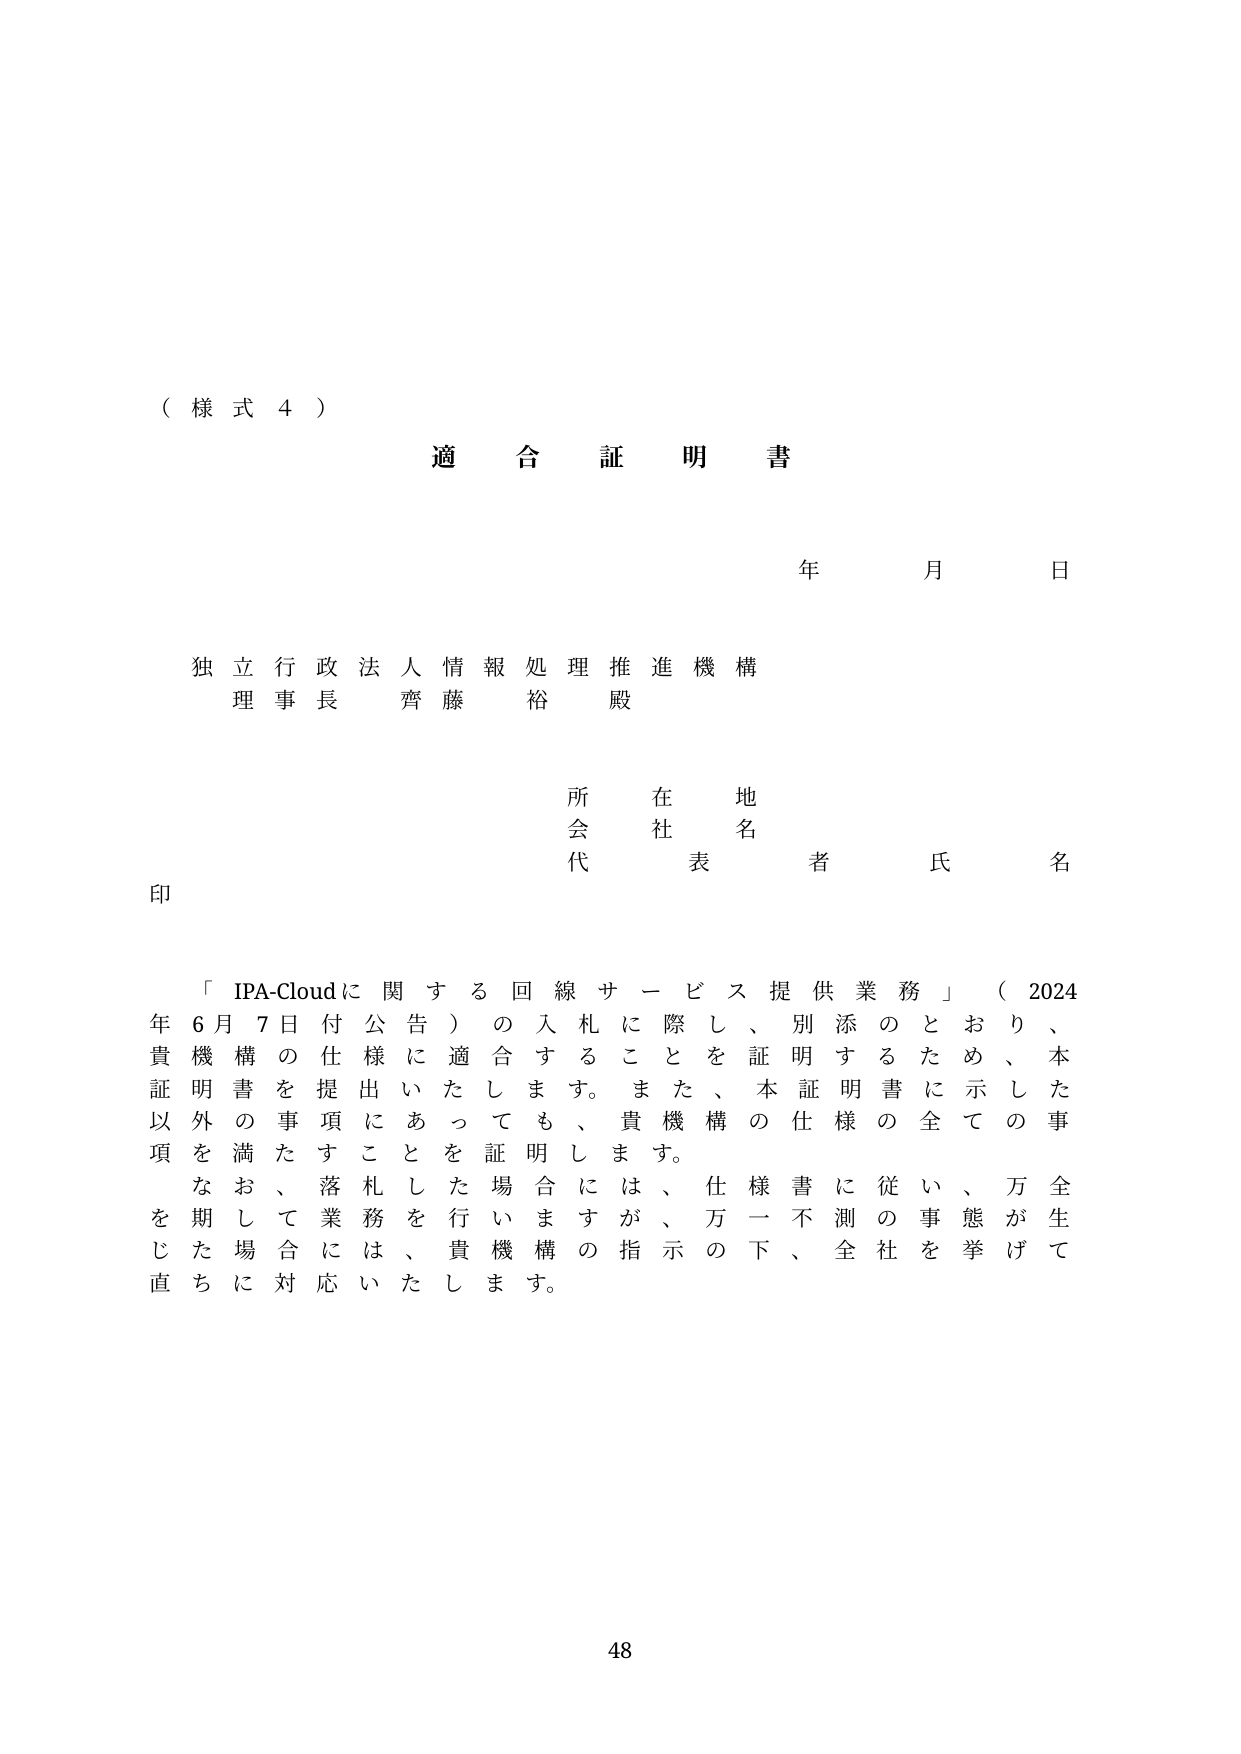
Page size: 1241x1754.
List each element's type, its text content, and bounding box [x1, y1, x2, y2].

text 適 合 証 明 書 [149, 423, 1091, 488]
text 理事長 齊藤 裕 殿 [149, 683, 1091, 715]
text 代表者氏名 印 [149, 844, 1091, 909]
text 「IPA-Cloudに関する回線サービス提供業務」（2024年6月7日付公告）の入札に際し、別添のとおり、貴機構の仕様に適合することを証明するため、本証明書を提出いたします。また、本証明書に示した以外の事項にあっても、貴機構の仕様の全ての事項を満たすことを証明します。 [149, 974, 1091, 1168]
text 年 月 日 [149, 553, 1091, 585]
text 所 在 地 [149, 780, 1091, 812]
text 独立行政法人情報処理推進機構 [149, 650, 1091, 683]
text （様式４） [149, 391, 1091, 423]
text なお、落札した場合には、仕様書に従い、万全を期して業務を行いますが、万一不測の事態が生じた場合には、貴機構の指示の下、全社を挙げて直ちに対応いたします。 [149, 1168, 1091, 1298]
text 会 社 名 [149, 812, 1091, 844]
